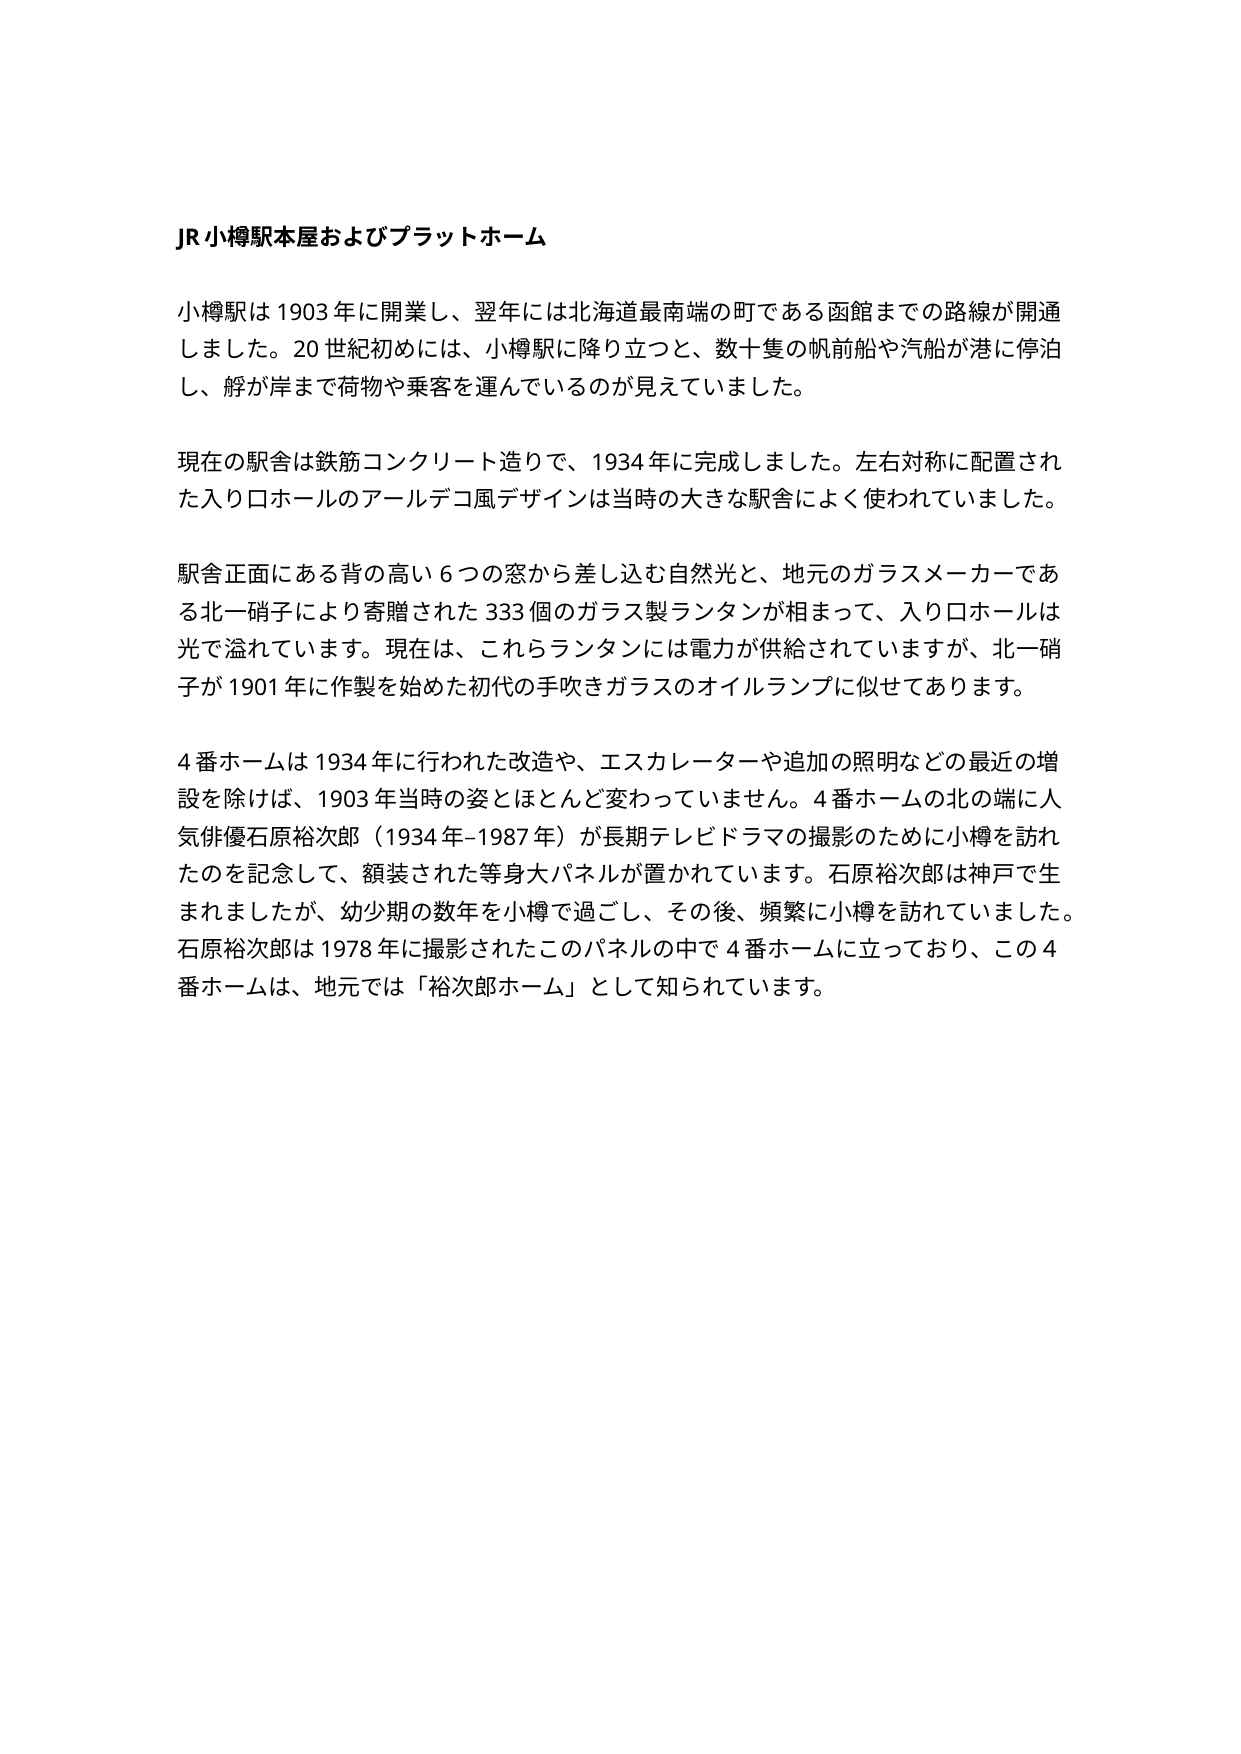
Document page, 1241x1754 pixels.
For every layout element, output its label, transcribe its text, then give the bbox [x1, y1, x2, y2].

text 現在の駅舎は鉄筋コンクリート造りで、1934年に完成しました。左右対称に配置された入り口ホールのアールデコ風デザインは当時の大きな駅舎によく使われていました。 [177, 442, 1063, 517]
text 4番ホームは1934年に行われた改造や、エスカレーターや追加の照明などの最近の増設を除けば、1903年当時の姿とほとんど変わっていません。4番ホームの北の端に人気俳優石原裕次郎（1934年–1987年）が長期テレビドラマの撮影のために小樽を訪れたのを記念して、額装された等身大パネルが置かれています。石原裕次郎は神戸で生まれましたが、幼少期の数年を小樽で過ごし、その後、頻繁に小樽を訪れていました。石原裕次郎は1978年に撮影されたこのパネルの中で4番ホームに立っており、この４番ホームは、地元では「裕次郎ホーム」として知られています。 [177, 742, 1063, 1004]
text 小樽駅は1903年に開業し、翌年には北海道最南端の町である函館までの路線が開通しました。20世紀初めには、小樽駅に降り立つと、数十隻の帆前船や汽船が港に停泊し、艀が岸まで荷物や乗客を運んでいるのが見えていました。 [177, 292, 1063, 404]
text JR小樽駅本屋およびプラットホーム [177, 217, 1063, 254]
text 駅舎正面にある背の高い6つの窓から差し込む自然光と、地元のガラスメーカーである北一硝子により寄贈された333個のガラス製ランタンが相まって、入り口ホールは光で溢れています。現在は、これらランタンには電力が供給されていますが、北一硝子が1901年に作製を始めた初代の手吹きガラスのオイルランプに似せてあります。 [177, 554, 1063, 704]
